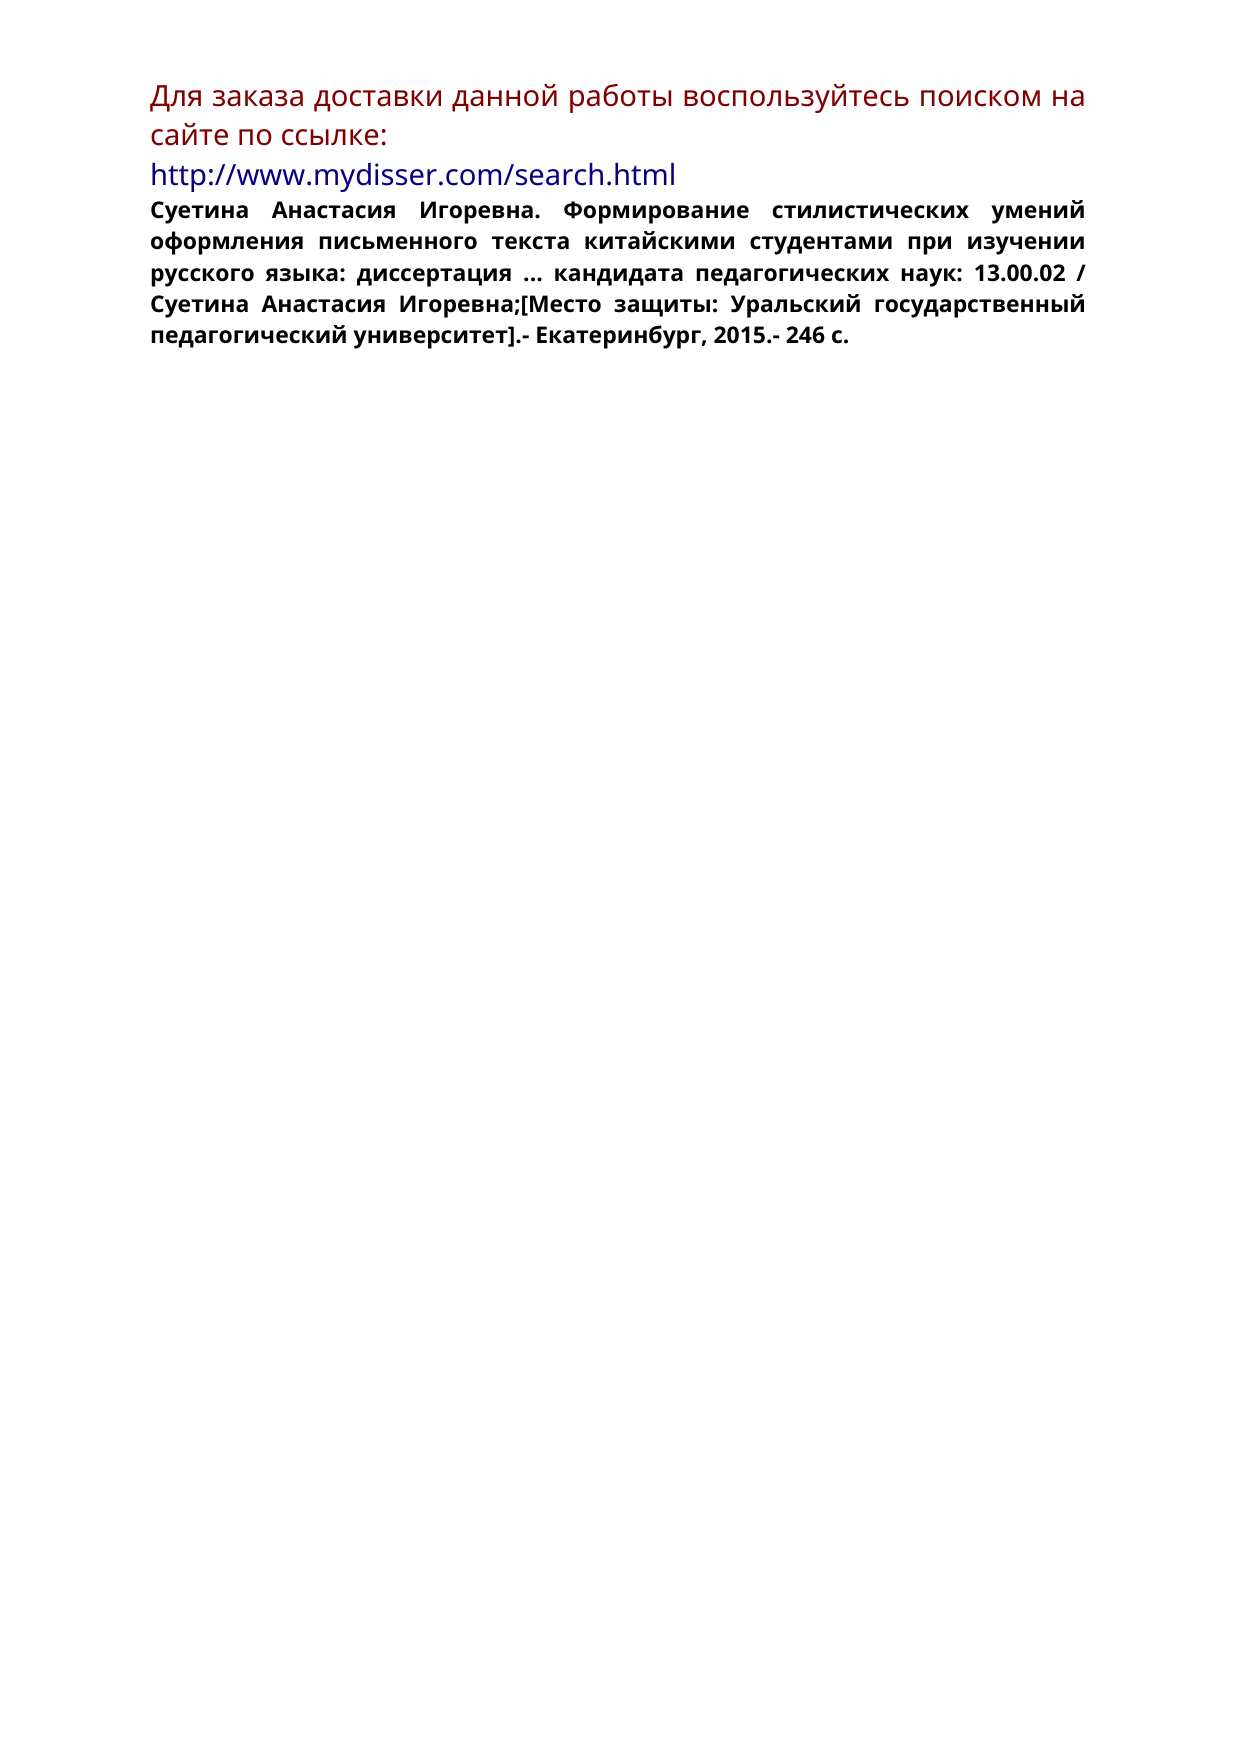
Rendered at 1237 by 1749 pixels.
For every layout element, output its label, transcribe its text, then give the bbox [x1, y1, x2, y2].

text Суетина Анастасия Игоревна. Формирование стилистических умений оформления письменного текста китайскими студентами при изучении русского языка: диссертация ... кандидата педагогических наук: 13.00.02 / Суетина Анастасия Игоревна;[Место защиты: Уральский государственный педагогический университет].- Екатеринбург, 2015.- 246 с. [150, 194, 1086, 350]
